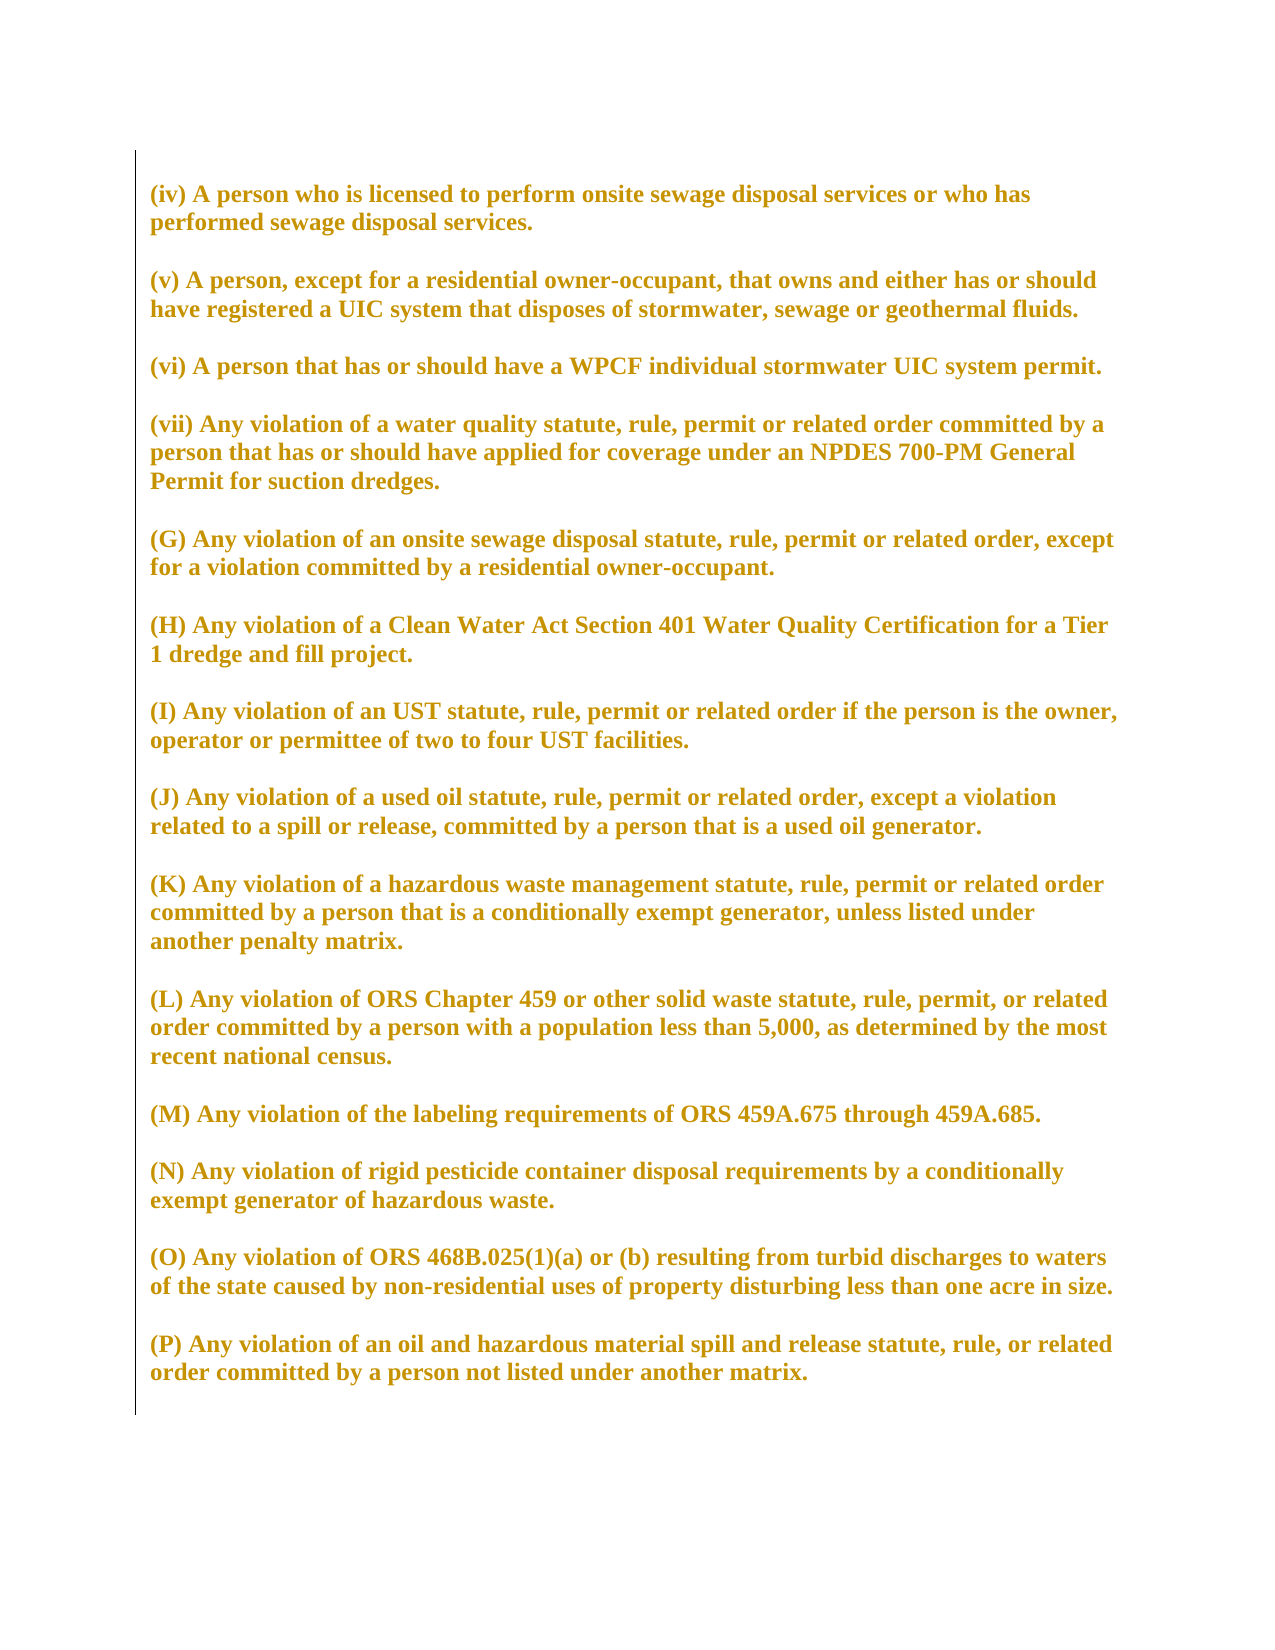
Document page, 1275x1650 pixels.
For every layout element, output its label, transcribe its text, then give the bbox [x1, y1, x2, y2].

text (O) Any violation of ORS 468B.025(1)(a) or (b) resulting from turbid discharges to waters of the state caused by non-residential uses of property disturbing less than one acre in size. [150, 1242, 1123, 1300]
text (G) Any violation of an onsite sewage disposal statute, rule, permit or related order, except for a violation committed by a residential owner-occupant. [150, 524, 1123, 581]
text (H) Any violation of a Clean Water Act Section 401 Water Quality Certification for a Tier 1 dredge and fill project. [150, 610, 1123, 667]
text (K) Any violation of a hazardous waste management statute, rule, permit or related order committed by a person that is a conditionally exempt generator, unless listed under another penalty matrix. [150, 869, 1123, 955]
text (M) Any violation of the labeling requirements of ORS 459A.675 through 459A.685. [150, 1099, 1123, 1127]
text (I) Any violation of an UST statute, rule, permit or related order if the person is the owner, operator or permittee of two to four UST facilities. [150, 696, 1123, 754]
text (iv) A person who is licensed to perform onsite sewage disposal services or who has performed sewage disposal services. [150, 179, 1123, 236]
text (vii) Any violation of a water quality statute, rule, permit or related order committed by a person that has or should have applied for coverage under an NPDES 700-PM General Permit for suction dredges. [150, 409, 1123, 495]
text (L) Any violation of ORS Chapter 459 or other solid waste statute, rule, permit, or related order committed by a person with a population less than 5,000, as determined by the most recent national census. [150, 984, 1123, 1070]
text (J) Any violation of a used oil statute, rule, permit or related order, except a violation related to a spill or release, committed by a person that is a used oil generator. [150, 782, 1123, 840]
text (v) A person, except for a residential owner-occupant, that owns and either has or should have registered a UIC system that disposes of stormwater, sewage or geothermal fluids. [150, 265, 1123, 322]
text (vi) A person that has or should have a WPCF individual stormwater UIC system permit. [150, 351, 1123, 380]
text (N) Any violation of rigid pesticide container disposal requirements by a conditionally exempt generator of hazardous waste. [150, 1156, 1123, 1214]
text (P) Any violation of an oil and hazardous material spill and release statute, rule, or related order committed by a person not listed under another matrix. [150, 1329, 1123, 1386]
